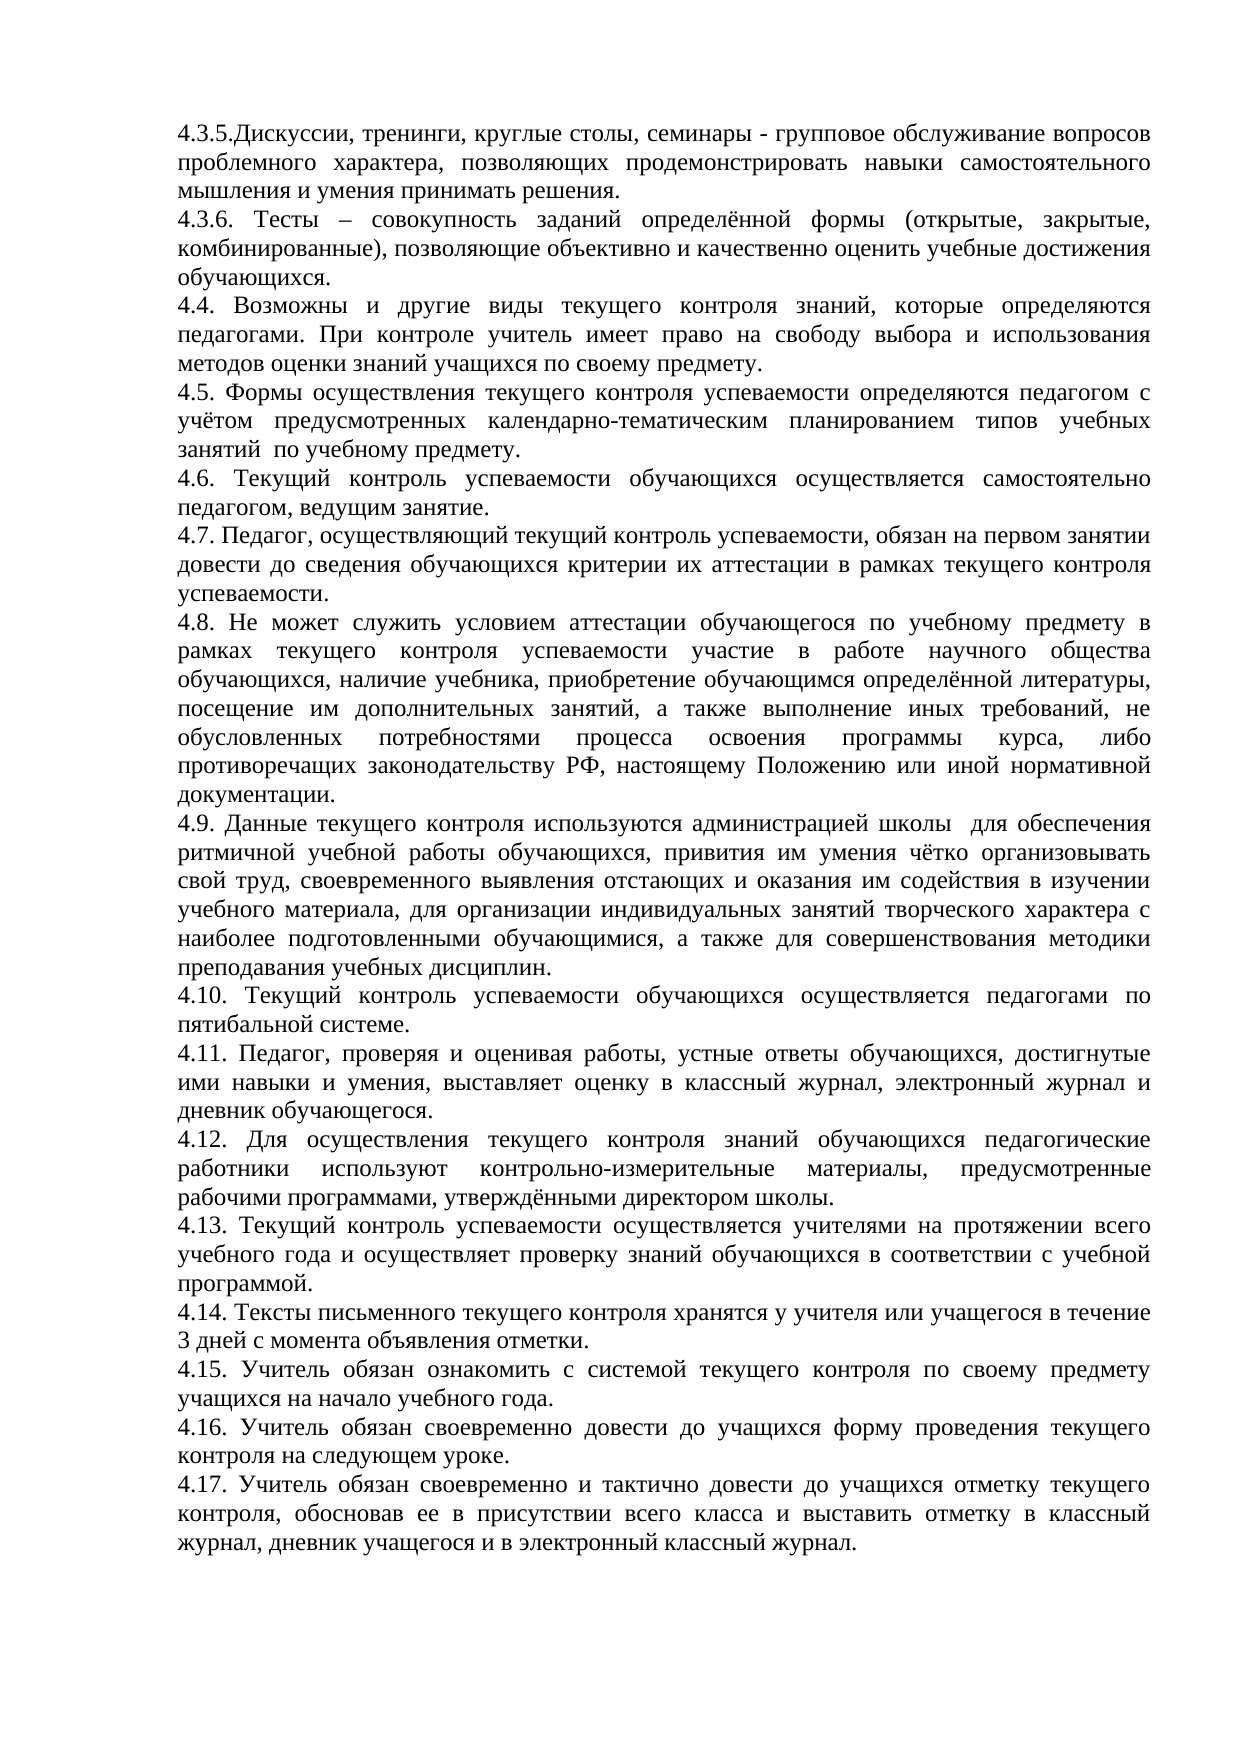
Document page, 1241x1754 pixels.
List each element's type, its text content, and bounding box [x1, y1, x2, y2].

text 4.7. Педагог, осуществляющий текущий контроль успеваемости, обязан на первом занятии довести до сведения обучающихся критерии их аттестации в рамках текущего контроля успеваемости. [177, 521, 1152, 607]
text 4.5. Формы осуществления текущего контроля успеваемости определяются педагогом с учётом предусмотренных календарно-тематическим планированием типов учебных занятий по учебному предмету. [177, 377, 1152, 463]
text 4.11. Педагог, проверяя и оценивая работы, устные ответы обучающихся, достигнутые ими навыки и умения, выставляет оценку в классный журнал, электронный журнал и дневник обучающегося. [177, 1038, 1152, 1124]
text 4.13. Текущий контроль успеваемости осуществляется учителями на протяжении всего учебного года и осуществляет проверку знаний обучающихся в соответствии с учебной программой. [177, 1211, 1152, 1297]
text 4.6. Текущий контроль успеваемости обучающихся осуществляется самостоятельно педагогом, ведущим занятие. [177, 463, 1152, 521]
text 4.12. Для осуществления текущего контроля знаний обучающихся педагогические работники используют контрольно-измерительные материалы, предусмотренные рабочими программами, утверждёнными директором школы. [177, 1124, 1152, 1211]
text 4.4. Возможны и другие виды текущего контроля знаний, которые определяются педагогами. При контроле учитель имеет право на свободу выбора и использования методов оценки знаний учащихся по своему предмету. [177, 291, 1152, 377]
text 4.10. Текущий контроль успеваемости обучающихся осуществляется педагогами по пятибальной системе. [177, 981, 1152, 1038]
text 4.15. Учитель обязан ознакомить с системой текущего контроля по своему предмету учащихся на начало учебного года. [177, 1354, 1152, 1412]
text 4.9. Данные текущего контроля используются администрацией школы для обеспечения ритмичной учебной работы обучающихся, привития им умения чётко организовывать свой труд, своевременного выявления отстающих и оказания им содействия в изучении учебного материала, для организации индивидуальных занятий творческого характера с наиболее подготовленными обучающимися, а также для совершенствования методики преподавания учебных дисциплин. [177, 808, 1152, 981]
text 4.8. Не может служить условием аттестации обучающегося по учебному предмету в рамках текущего контроля успеваемости участие в работе научного общества обучающихся, наличие учебника, приобретение обучающимся определённой литературы, посещение им дополнительных занятий, а также выполнение иных требований, не обусловленных потребностями процесса освоения программы курса, либо противоречащих законодательству РФ, настоящему Положению или иной нормативной документации. [177, 607, 1152, 808]
text 4.3.5.Дискуссии, тренинги, круглые столы, семинары - групповое обслуживание вопросов проблемного характера, позволяющих продемонстрировать навыки самостоятельного мышления и умения принимать решения. [177, 118, 1152, 204]
text 4.14. Тексты письменного текущего контроля хранятся у учителя или учащегося в течение 3 дней с момента объявления отметки. [177, 1297, 1152, 1354]
text 4.16. Учитель обязан своевременно довести до учащихся форму проведения текущего контроля на следующем уроке. [177, 1412, 1152, 1469]
text 4.3.6. Тесты – совокупность заданий определённой формы (открытые, закрытые, комбинированные), позволяющие объективно и качественно оценить учебные достижения обучающихся. [177, 204, 1152, 291]
text 4.17. Учитель обязан своевременно и тактично довести до учащихся отметку текущего контроля, обосновав ее в присутствии всего класса и выставить отметку в классный журнал, дневник учащегося и в электронный классный журнал. [177, 1469, 1152, 1556]
